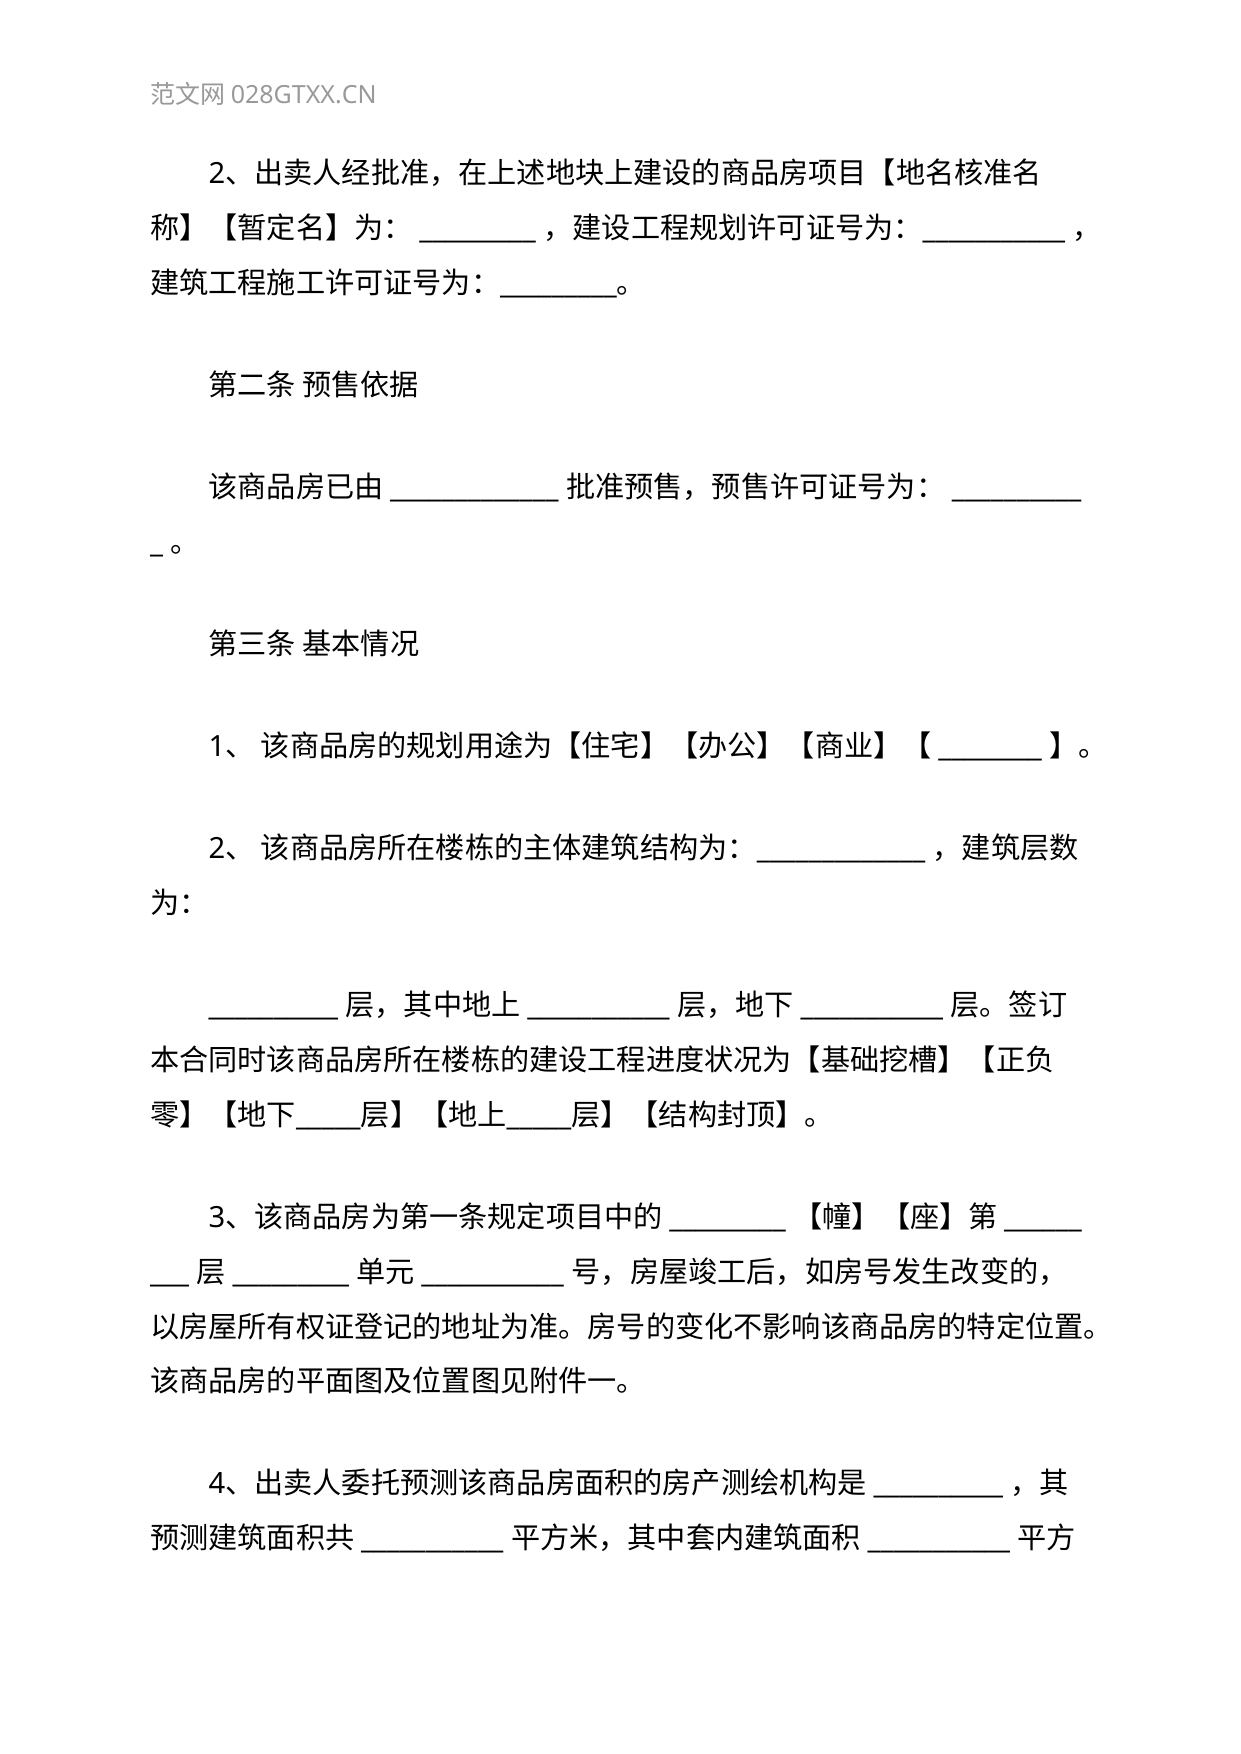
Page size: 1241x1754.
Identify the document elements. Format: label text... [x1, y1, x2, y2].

text 该商品房已由 _____________ 批准预售，预售许可证号为： ___________ 。 [150, 464, 1090, 561]
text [150, 1460, 1090, 1557]
text 第三条 基本情况 [150, 621, 1090, 663]
text 2、 该商品房所在楼栋的主体建筑结构为：_____________ ，建筑层数为： [150, 824, 1090, 922]
text __________ 层，其中地上 ___________ 层，地下 ___________ 层。签订本合同时该商品房所在楼栋的建设工程进度状况为【基础挖槽】【正负零】【地下_____层】【地上_____层】【结构封顶】。 [150, 981, 1090, 1133]
text 第二条 预售依据 [150, 362, 1090, 404]
text 1、 该商品房的规划用途为【住宅】【办公】【商业】【 ________ 】。 [150, 722, 1090, 765]
text 3、该商品房为第一条规定项目中的 _________ 【幢】【座】第 _________ 层 _________ 单元 ___________ 号，房屋竣工后，如房号发生改变的，以房屋所有权证登记的地址为准。房号的变化不影响该商品房的特定位置。该商品房的平面图及位置图见附件一。 [150, 1193, 1090, 1400]
text 2、出卖人经批准，在上述地块上建设的商品房项目【地名核准名称】【暂定名】为： _________ ，建设工程规划许可证号为：___________ ，建筑工程施工许可证号为：_________。 [150, 150, 1090, 302]
